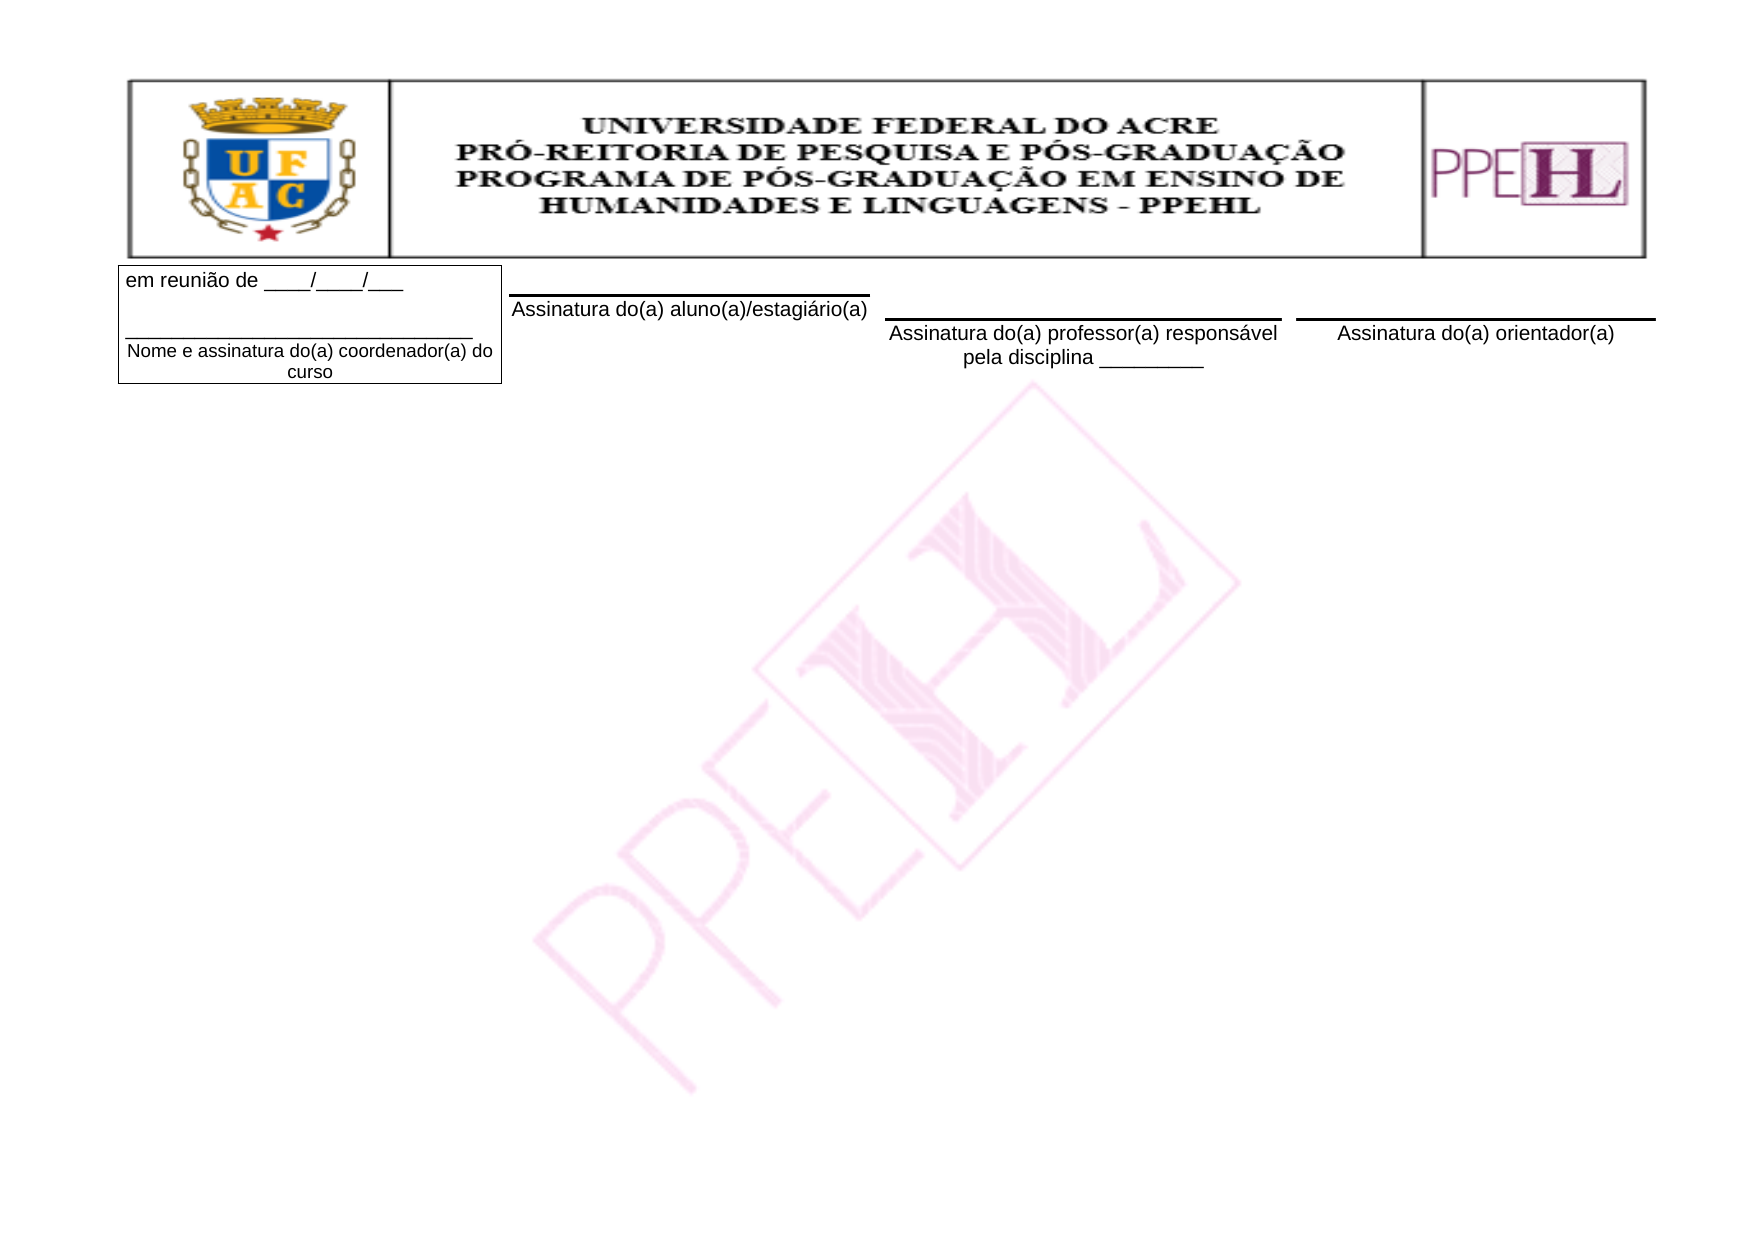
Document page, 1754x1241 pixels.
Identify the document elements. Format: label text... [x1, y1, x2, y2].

picture [118, 73, 1659, 265]
table_cell Assinatura do(a) aluno(a)/estagiário(a) [502, 265, 878, 383]
table_cell Assinatura do(a) professor(a) responsável pela disciplina _________ [878, 265, 1289, 383]
table_cell Assinatura do(a) orientador(a) [1289, 265, 1663, 383]
